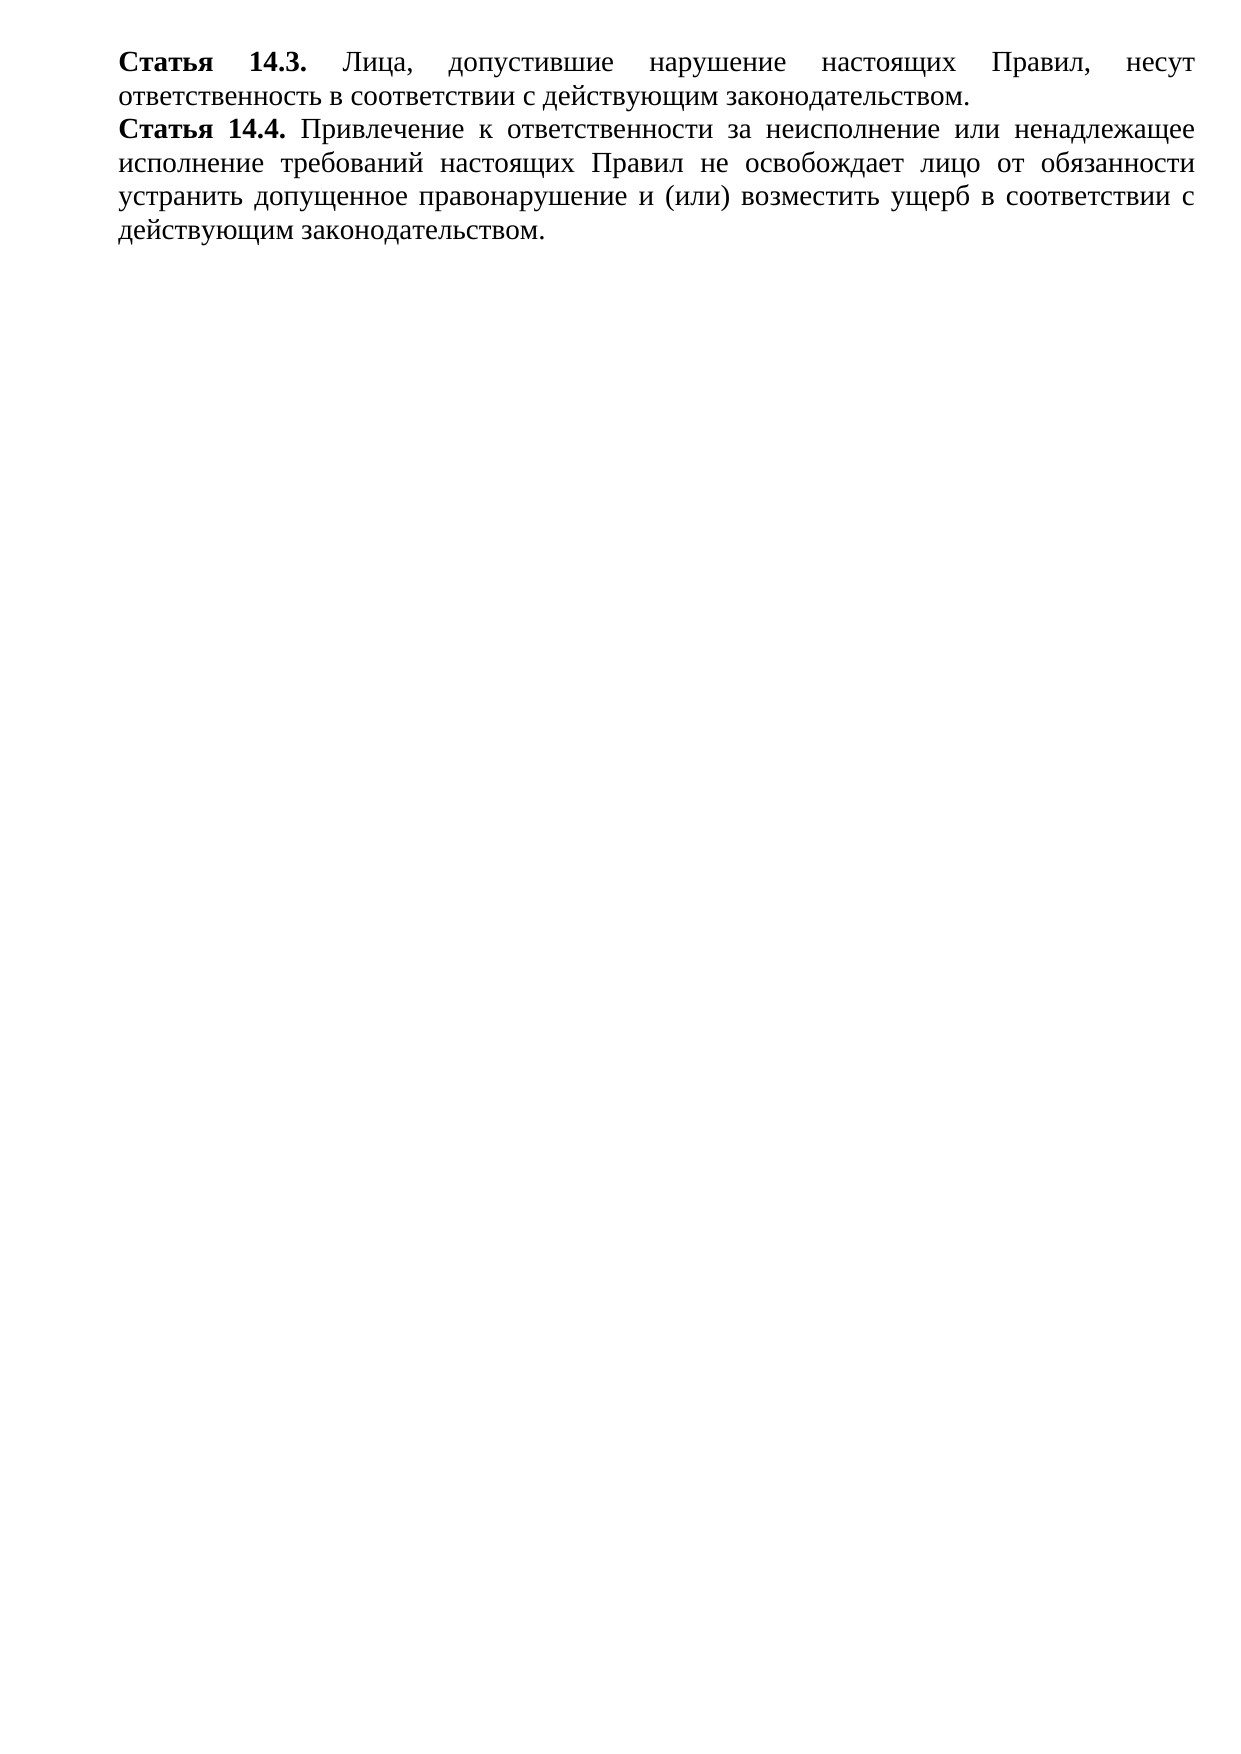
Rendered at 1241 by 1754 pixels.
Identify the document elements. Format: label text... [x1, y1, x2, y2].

text Статья 14.3. Лица, допустившие нарушение настоящих Правил, несут ответственность в соответствии с действующим законодательством. [118, 44, 1196, 111]
text Статья 14.4. Привлечение к ответственности за неисполнение или ненадлежащее исполнение требований настоящих Правил не освобождает лицо от обязанности устранить допущенное правонарушение и (или) возместить ущерб в соответствии с действующим законодательством. [118, 111, 1196, 246]
